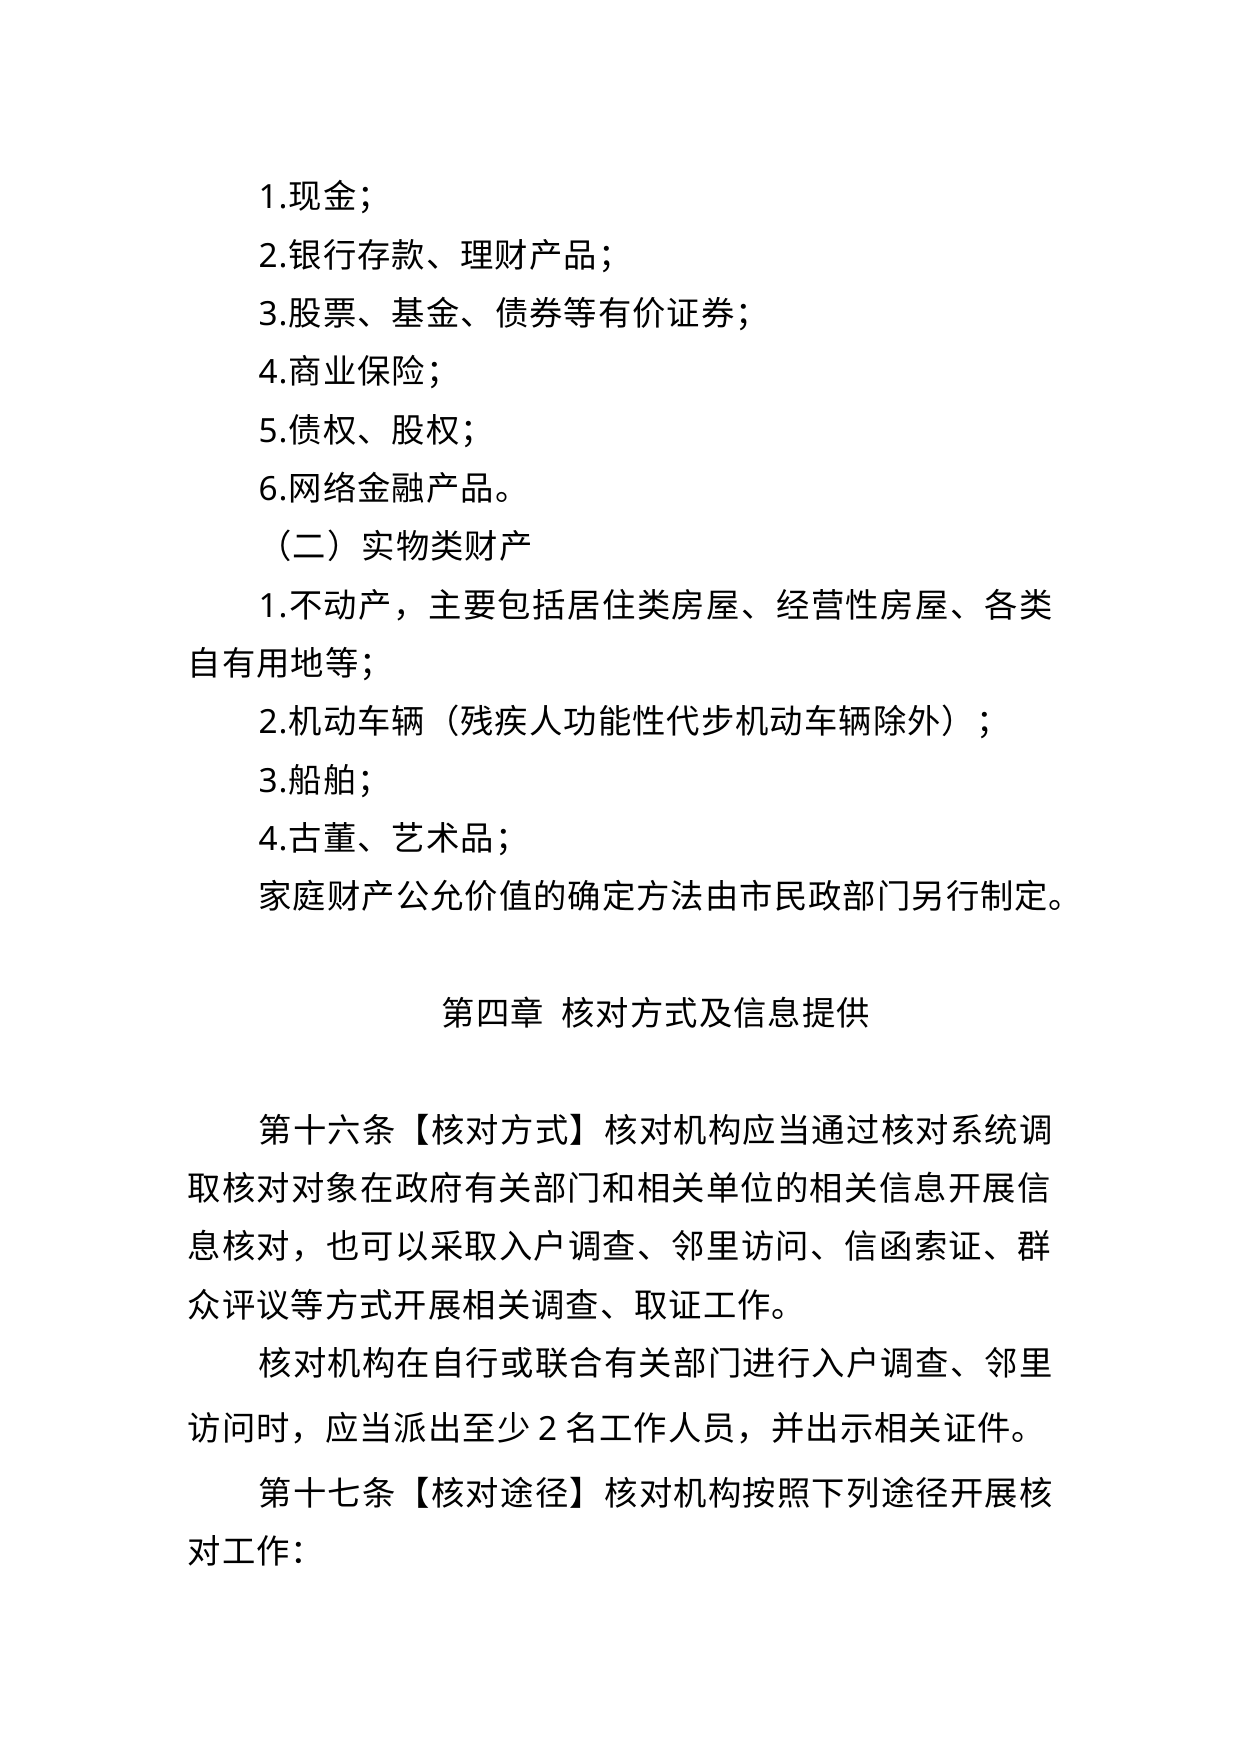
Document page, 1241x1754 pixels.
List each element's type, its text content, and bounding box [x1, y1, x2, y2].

text 2.银行存款、理财产品； [187, 220, 1053, 279]
text 3.船舶； [187, 745, 1053, 804]
subtitle 第四章 核对方式及信息提供 [187, 979, 1053, 1037]
text 3.股票、基金、债券等有价证券； [187, 279, 1053, 337]
text 家庭财产公允价值的确定方法由市民政部门另行制定。 [187, 862, 1053, 920]
text 4.商业保险； [187, 337, 1053, 395]
subtitle 第十七条【核对途径】核对机构按照下列途径开展核对工作： [187, 1459, 1053, 1575]
text 4.古董、艺术品； [187, 804, 1053, 862]
text （二）实物类财产 [187, 512, 1053, 570]
text 1.现金； [187, 162, 1053, 220]
text 核对机构在自行或联合有关部门进行入户调查、邻里访问时，应当派出至少2名工作人员，并出示相关证件。 [187, 1329, 1053, 1459]
subtitle 第十六条【核对方式】核对机构应当通过核对系统调取核对对象在政府有关部门和相关单位的相关信息开展信息核对，也可以采取入户调查、邻里访问、信函索证、群众评议等方式开展相关调查、取证工作。 [187, 1095, 1053, 1329]
text 5.债权、股权； [187, 395, 1053, 454]
text 2.机动车辆（残疾人功能性代步机动车辆除外）； [187, 687, 1053, 745]
text 6.网络金融产品。 [187, 454, 1053, 512]
text 1.不动产，主要包括居住类房屋、经营性房屋、各类自有用地等； [187, 570, 1053, 687]
